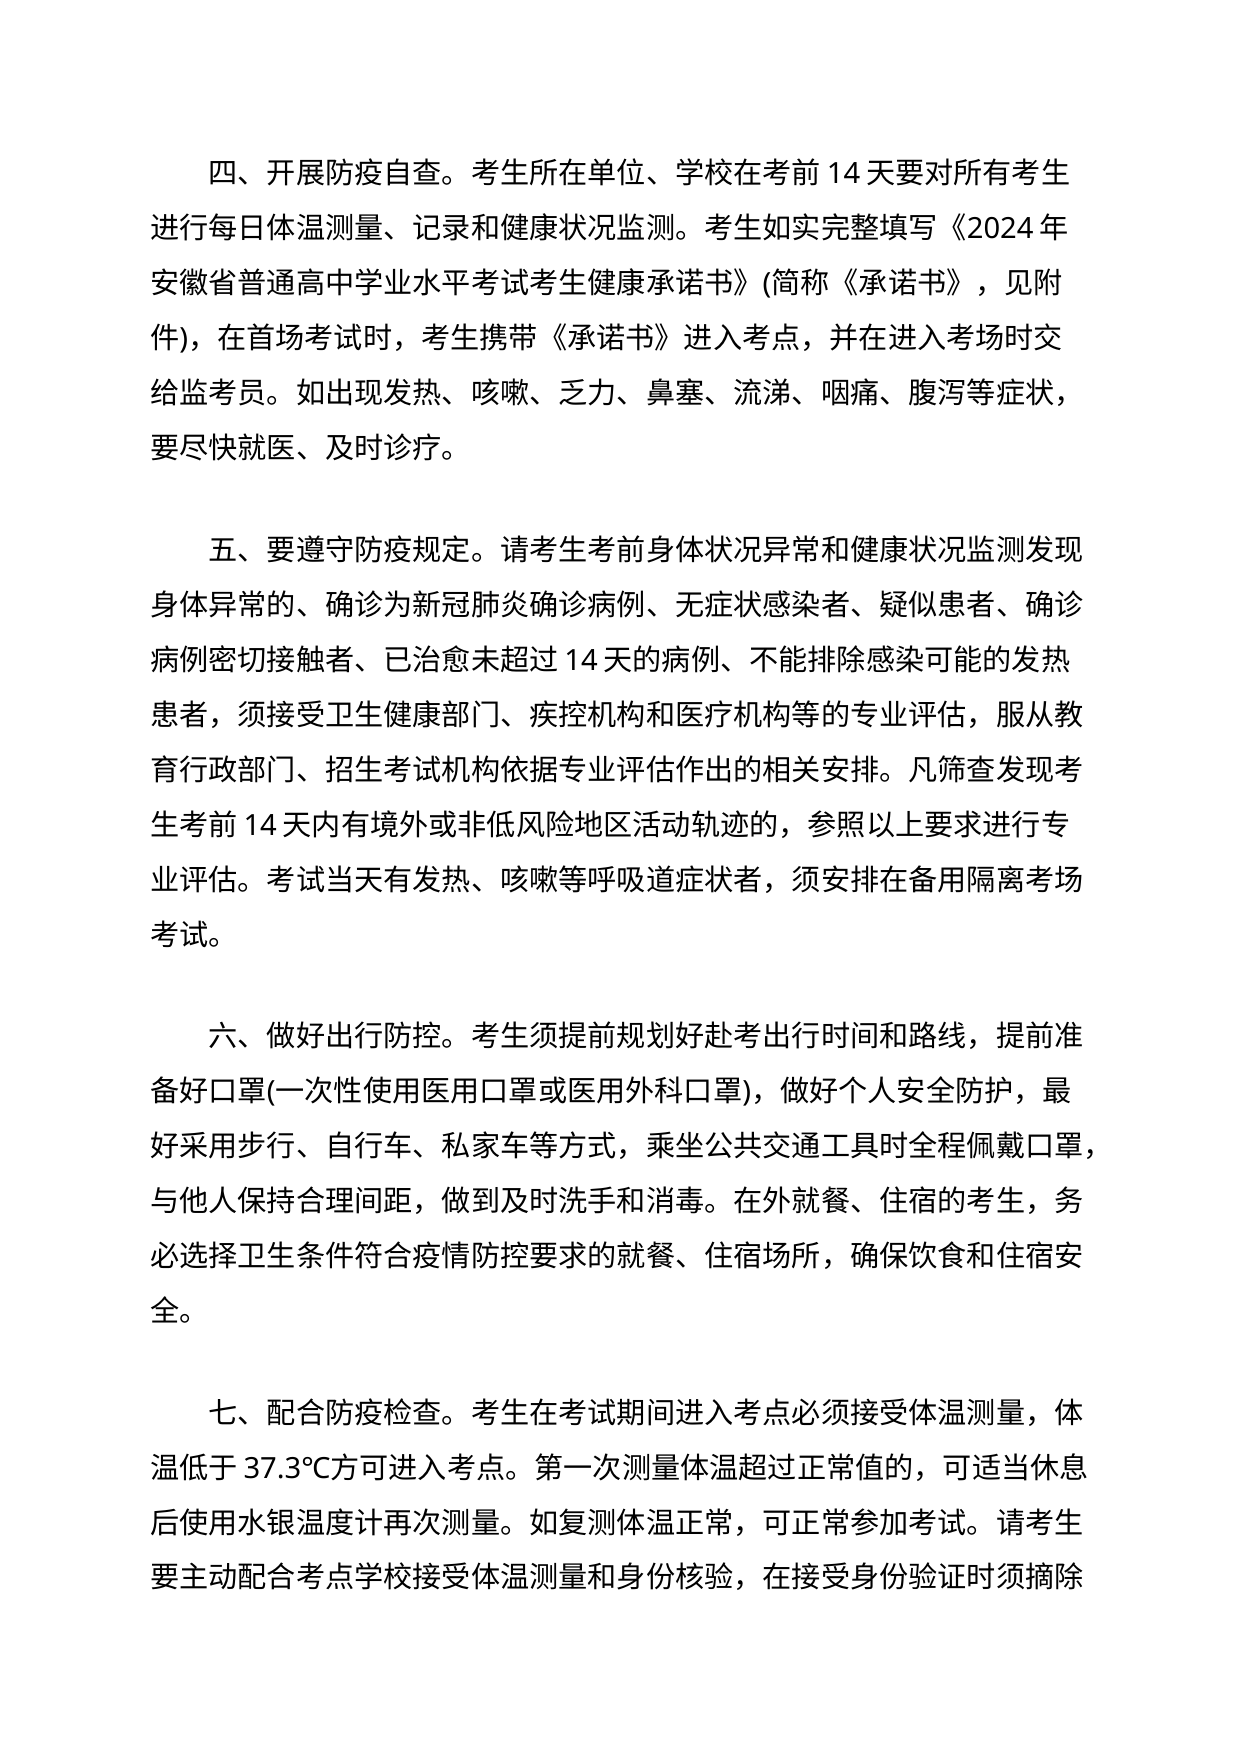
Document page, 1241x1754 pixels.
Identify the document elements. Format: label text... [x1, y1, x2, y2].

text 五、要遵守防疫规定。请考生考前身体状况异常和健康状况监测发现身体异常的、确诊为新冠肺炎确诊病例、无症状感染者、疑似患者、确诊病例密切接触者、已治愈未超过14天的病例、不能排除感染可能的发热患者，须接受卫生健康部门、疾控机构和医疗机构等的专业评估，服从教育行政部门、招生考试机构依据专业评估作出的相关安排。凡筛查发现考生考前14天内有境外或非低风险地区活动轨迹的，参照以上要求进行专业评估。考试当天有发热、咳嗽等呼吸道症状者，须安排在备用隔离考场考试。 [150, 527, 1090, 953]
text 四、开展防疫自查。考生所在单位、学校在考前14天要对所有考生进行每日体温测量、记录和健康状况监测。考生如实完整填写《2024年安徽省普通高中学业水平考试考生健康承诺书》(简称《承诺书》，见附件)，在首场考试时，考生携带《承诺书》进入考点，并在进入考场时交给监考员。如出现发热、咳嗽、乏力、鼻塞、流涕、咽痛、腹泻等症状，要尽快就医、及时诊疗。 [150, 150, 1090, 467]
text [150, 1389, 1090, 1596]
text 六、做好出行防控。考生须提前规划好赴考出行时间和路线，提前准备好口罩(一次性使用医用口罩或医用外科口罩)，做好个人安全防护，最好采用步行、自行车、私家车等方式，乘坐公共交通工具时全程佩戴口罩，与他人保持合理间距，做到及时洗手和消毒。在外就餐、住宿的考生，务必选择卫生条件符合疫情防控要求的就餐、住宿场所，确保饮食和住宿安全。 [150, 1013, 1090, 1330]
